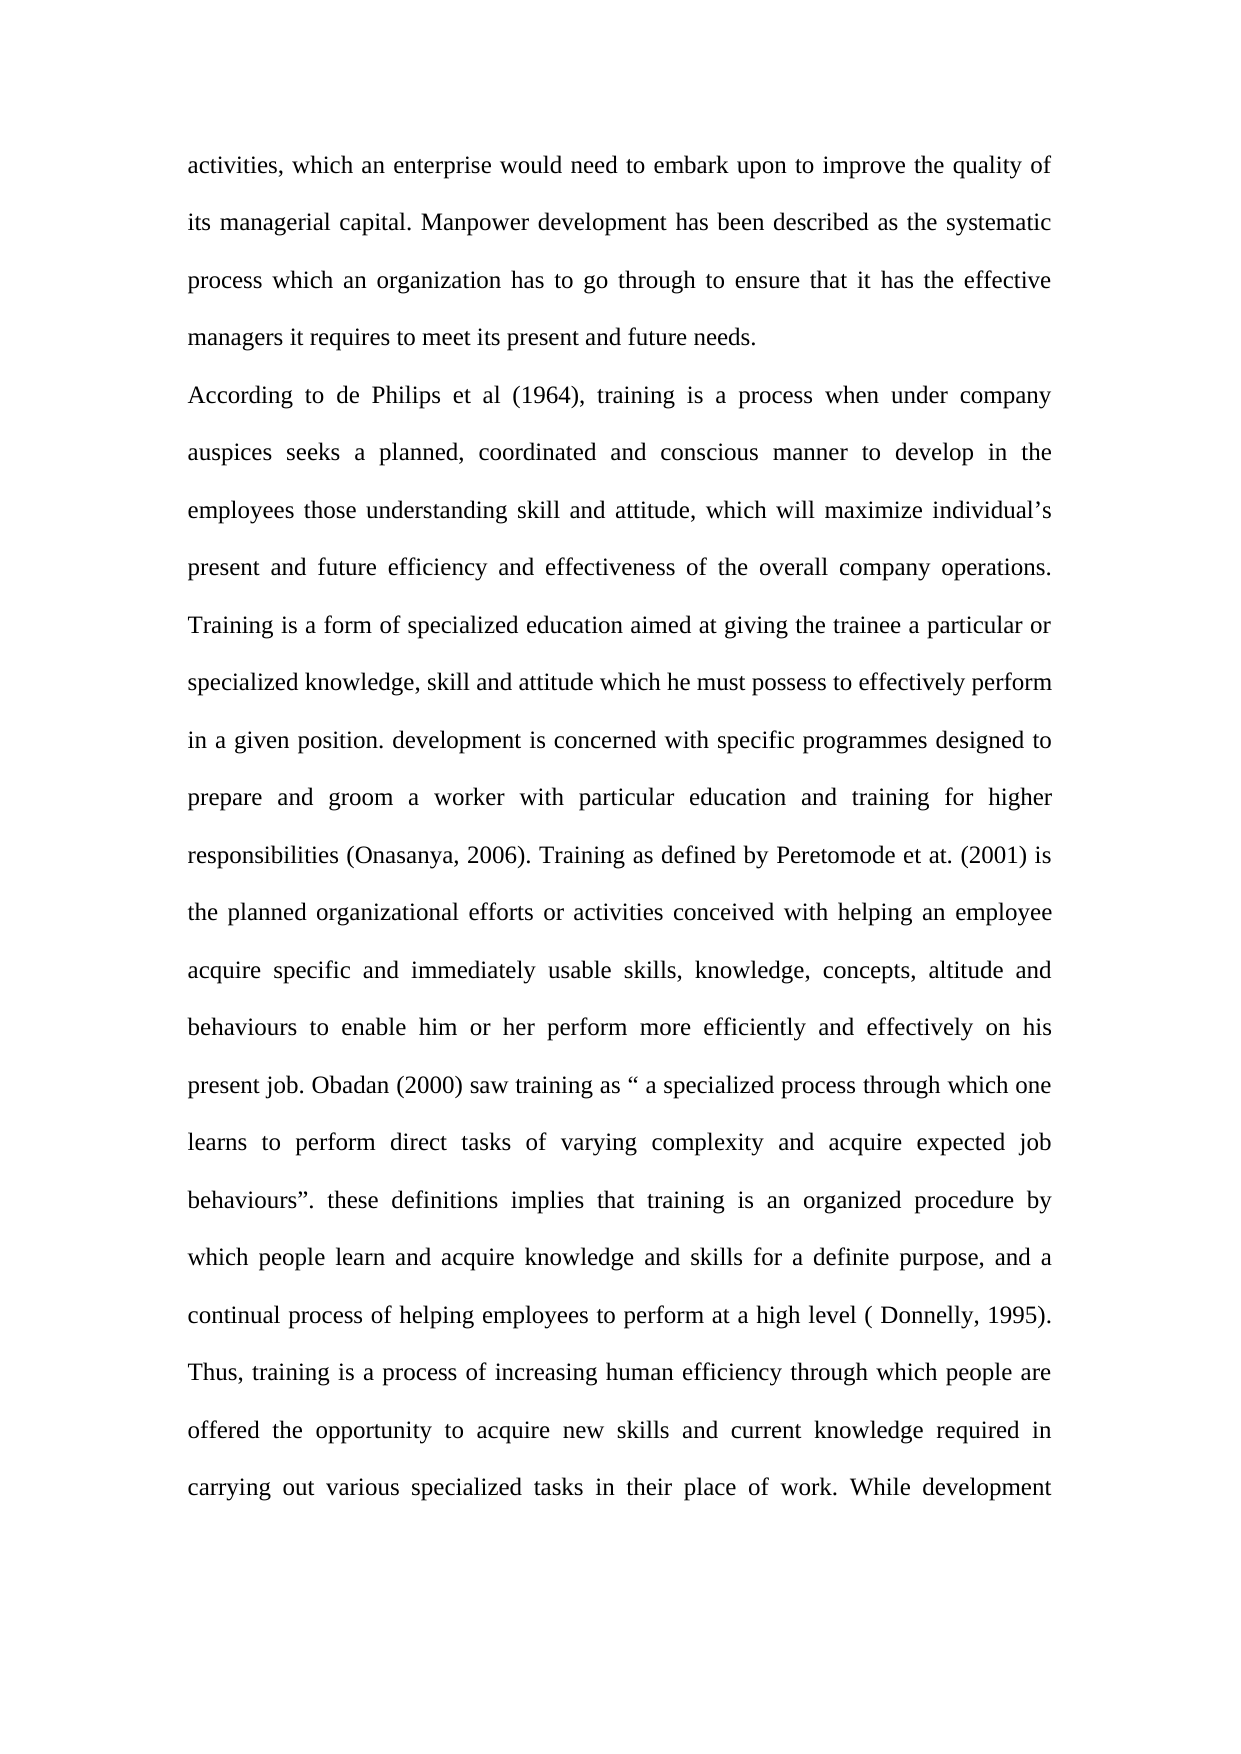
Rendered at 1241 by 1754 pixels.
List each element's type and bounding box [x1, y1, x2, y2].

text [187, 150, 1053, 351]
text [187, 380, 1053, 1501]
